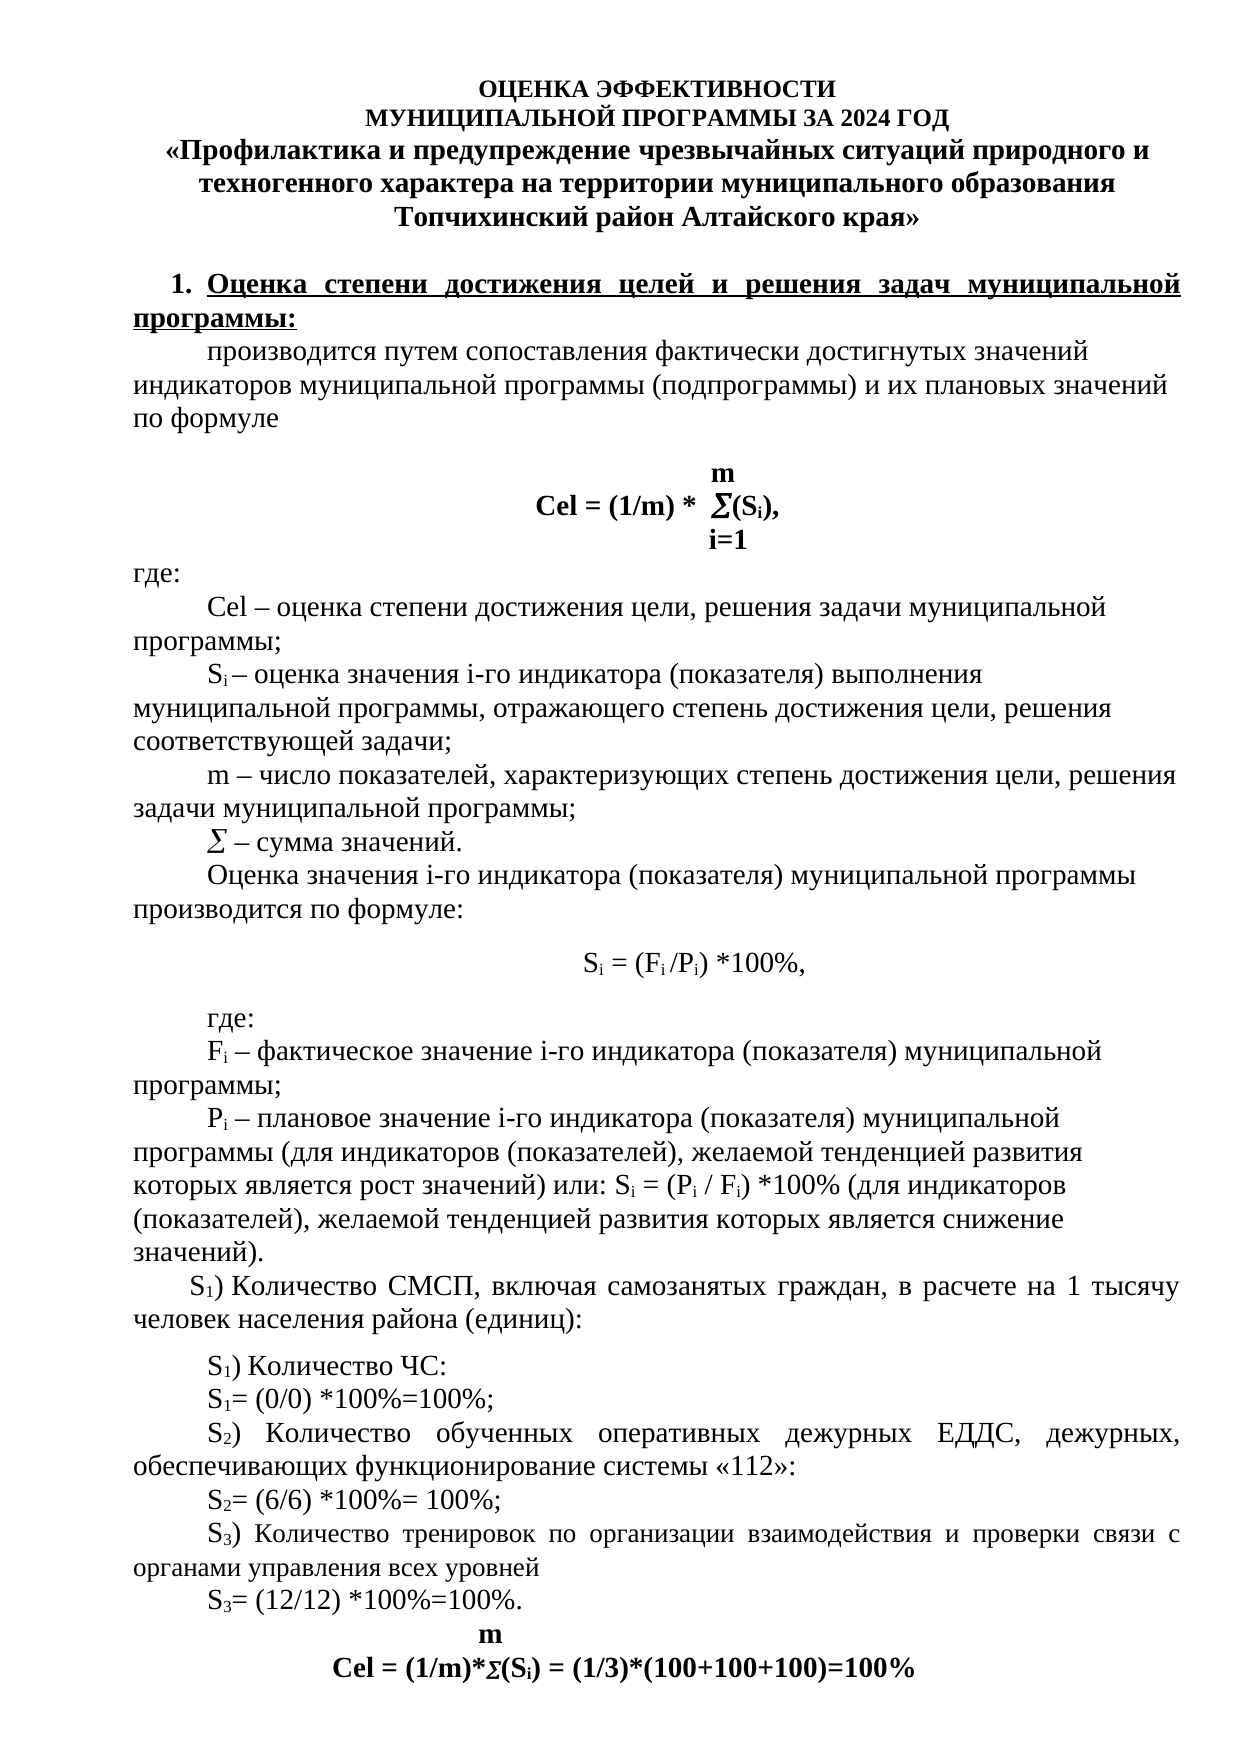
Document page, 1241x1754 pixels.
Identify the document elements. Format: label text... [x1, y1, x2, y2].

text i=1 [679, 522, 1181, 556]
text производится путем сопоставления фактически достигнутых значений индикаторов муниципальной программы (подпрограммы) и их плановых значений по формуле [133, 333, 1181, 434]
list m [208, 1616, 1181, 1649]
list Cel = (1/m)*(Si) = (1/3)*(100+100+100)=100% [208, 1650, 1181, 1683]
text Pi – плановое значение i-го индикатора (показателя) муниципальной программы (для индикаторов (показателей), желаемой тенденцией развития которых является рост значений) или: Si = (Pi / Fi) *100% (для индикаторов (показателей), желаемой тенденцией развития которых является снижение значений). [133, 1100, 1181, 1268]
list S2= (6/6) *100%= 100%; [207, 1482, 1181, 1515]
list S2) Количество обученных оперативных дежурных ЕДДС, дежурных, обеспечивающих функционирование системы «112»: [133, 1415, 1181, 1482]
text МУНИЦИПАЛЬНОЙ ПРОГРАММЫ ЗА 2024 ГОД [133, 103, 1181, 132]
list S3= (12/12) *100%=100%. [133, 1582, 1181, 1616]
list S3) Количество тренировок по организации взаимодействия и проверки связи с органами управления всех уровней [133, 1515, 1181, 1582]
text – сумма значений. [133, 824, 1181, 857]
text m [133, 455, 1181, 488]
list Оценка степени достижения целей и решения задач муниципальной программы: [133, 266, 1181, 333]
text «Профилактика и предупреждение чрезвычайных ситуаций природного и техногенного характера на территории муниципального образования Топчихинский район Алтайского края» [133, 132, 1181, 233]
text Si – оценка значения i-го индикатора (показателя) выполнения муниципальной программы, отражающего степень достижения цели, решения соответствующей задачи; [133, 656, 1181, 757]
text Si = (Fi /Pi) *100%, [133, 945, 1181, 979]
text где: [133, 556, 1181, 589]
text S1= (0/0) *100%=100%; [133, 1381, 1181, 1415]
text m – число показателей, характеризующих степень достижения цели, решения задачи муниципальной программы; [133, 757, 1181, 824]
text Cel – оценка степени достижения цели, решения задачи муниципальной программы; [133, 589, 1181, 656]
text где: [133, 1000, 1181, 1033]
text Cel = (1/m) * (Si), [133, 488, 1181, 522]
list S1) Количество ЧС: [133, 1348, 1181, 1381]
text ОЦЕНКА ЭФФЕКТИВНОСТИ [133, 74, 1181, 103]
text Fi – фактическое значение i-го индикатора (показателя) муниципальной программы; [133, 1033, 1181, 1100]
text Оценка значения i-го индикатора (показателя) муниципальной программы производится по формуле: [133, 857, 1181, 924]
text S1) Количество СМСП, включая самозанятых граждан, в расчете на 1 тысячу человек населения района (единиц): [133, 1268, 1181, 1335]
